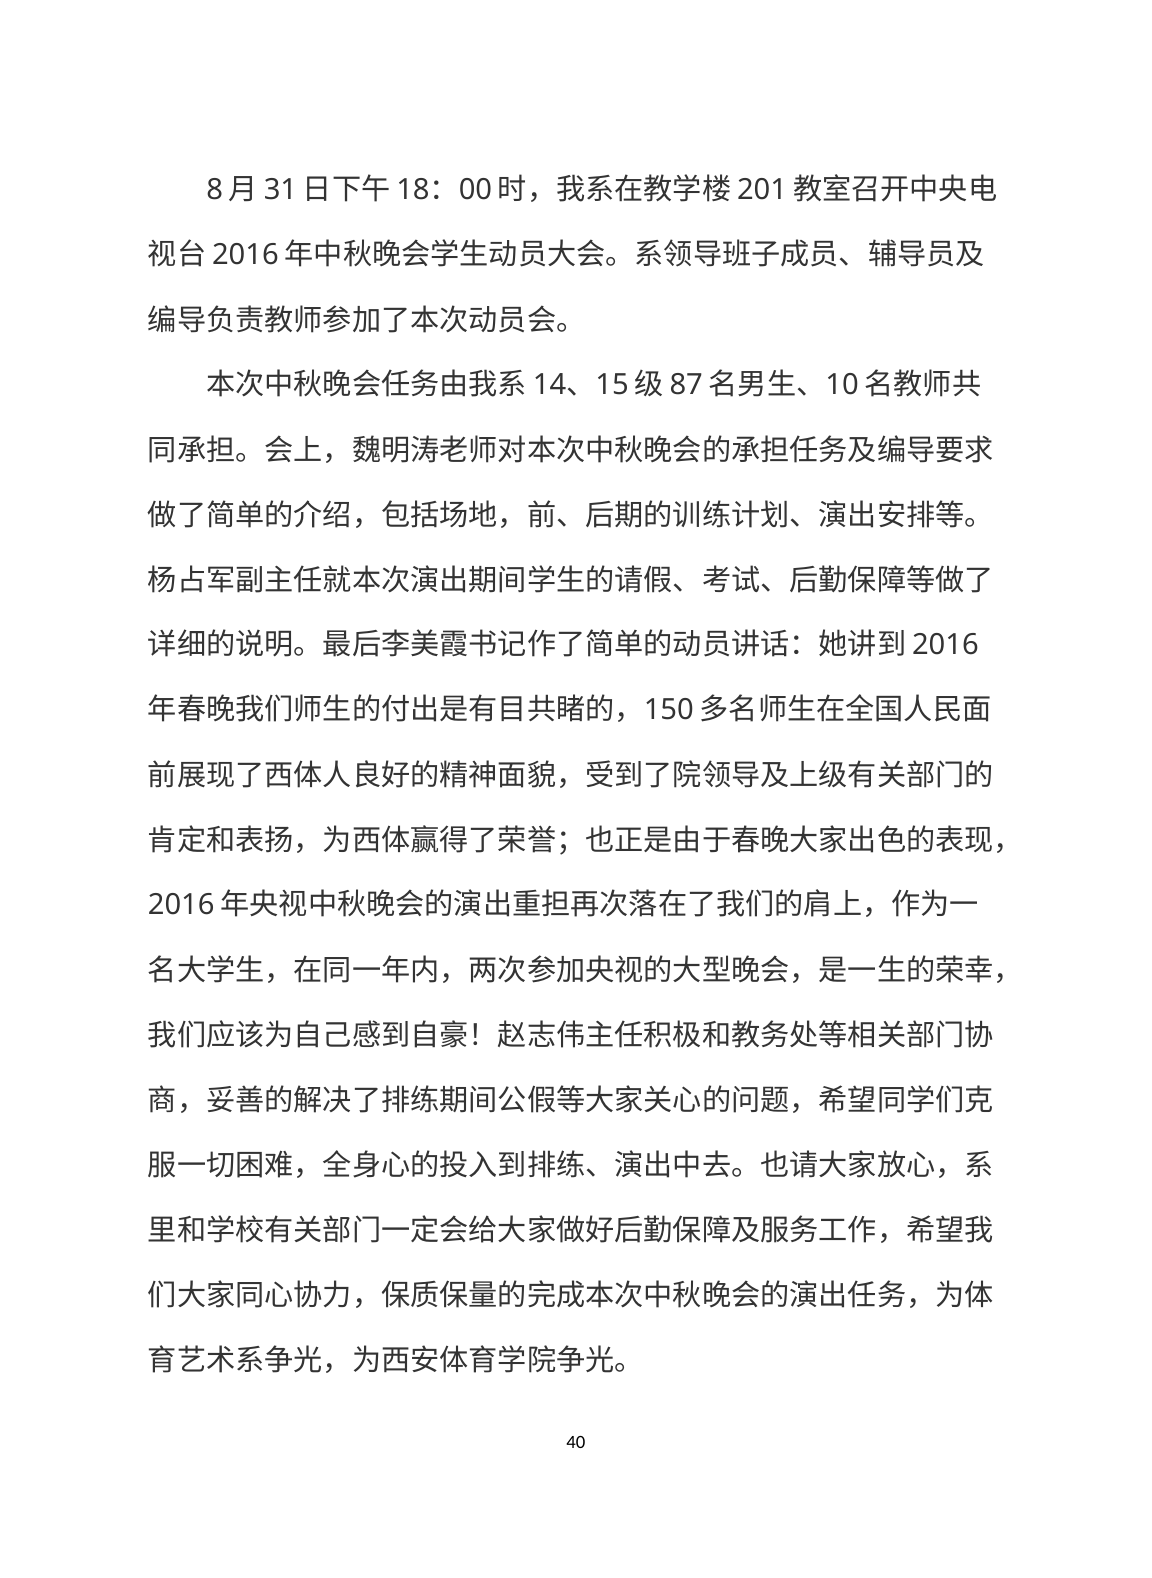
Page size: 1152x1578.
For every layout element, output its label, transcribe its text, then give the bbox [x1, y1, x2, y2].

text 8月31日下午18：00时，我系在教学楼201教室召开中央电视台2016年中秋晚会学生动员大会。系领导班子成员、辅导员及编导负责教师参加了本次动员会。 [148, 155, 1004, 350]
text 本次中秋晚会任务由我系14、15级87名男生、10名教师共同承担。会上，魏明涛老师对本次中秋晚会的承担任务及编导要求做了简单的介绍，包括场地，前、后期的训练计划、演出安排等。杨占军副主任就本次演出期间学生的请假、考试、后勤保障等做了详细的说明。最后李美霞书记作了简单的动员讲话：她讲到2016年春晚我们师生的付出是有目共睹的，150多名师生在全国人民面前展现了西体人良好的精神面貌，受到了院领导及上级有关部门的肯定和表扬，为西体赢得了荣誉；也正是由于春晚大家出色的表现，2016年央视中秋晚会的演出重担再次落在了我们的肩上，作为一名大学生，在同一年内，两次参加央视的大型晚会，是一生的荣幸，我们应该为自己感到自豪！赵志伟主任积极和教务处等相关部门协商，妥善的解决了排练期间公假等大家关心的问题，希望同学们克服一切困难，全身心的投入到排练、演出中去。也请大家放心，系里和学校有关部门一定会给大家做好后勤保障及服务工作，希望我们大家同心协力，保质保量的完成本次中秋晚会的演出任务，为体育艺术系争光，为西安体育学院争光。 [148, 350, 1004, 1390]
